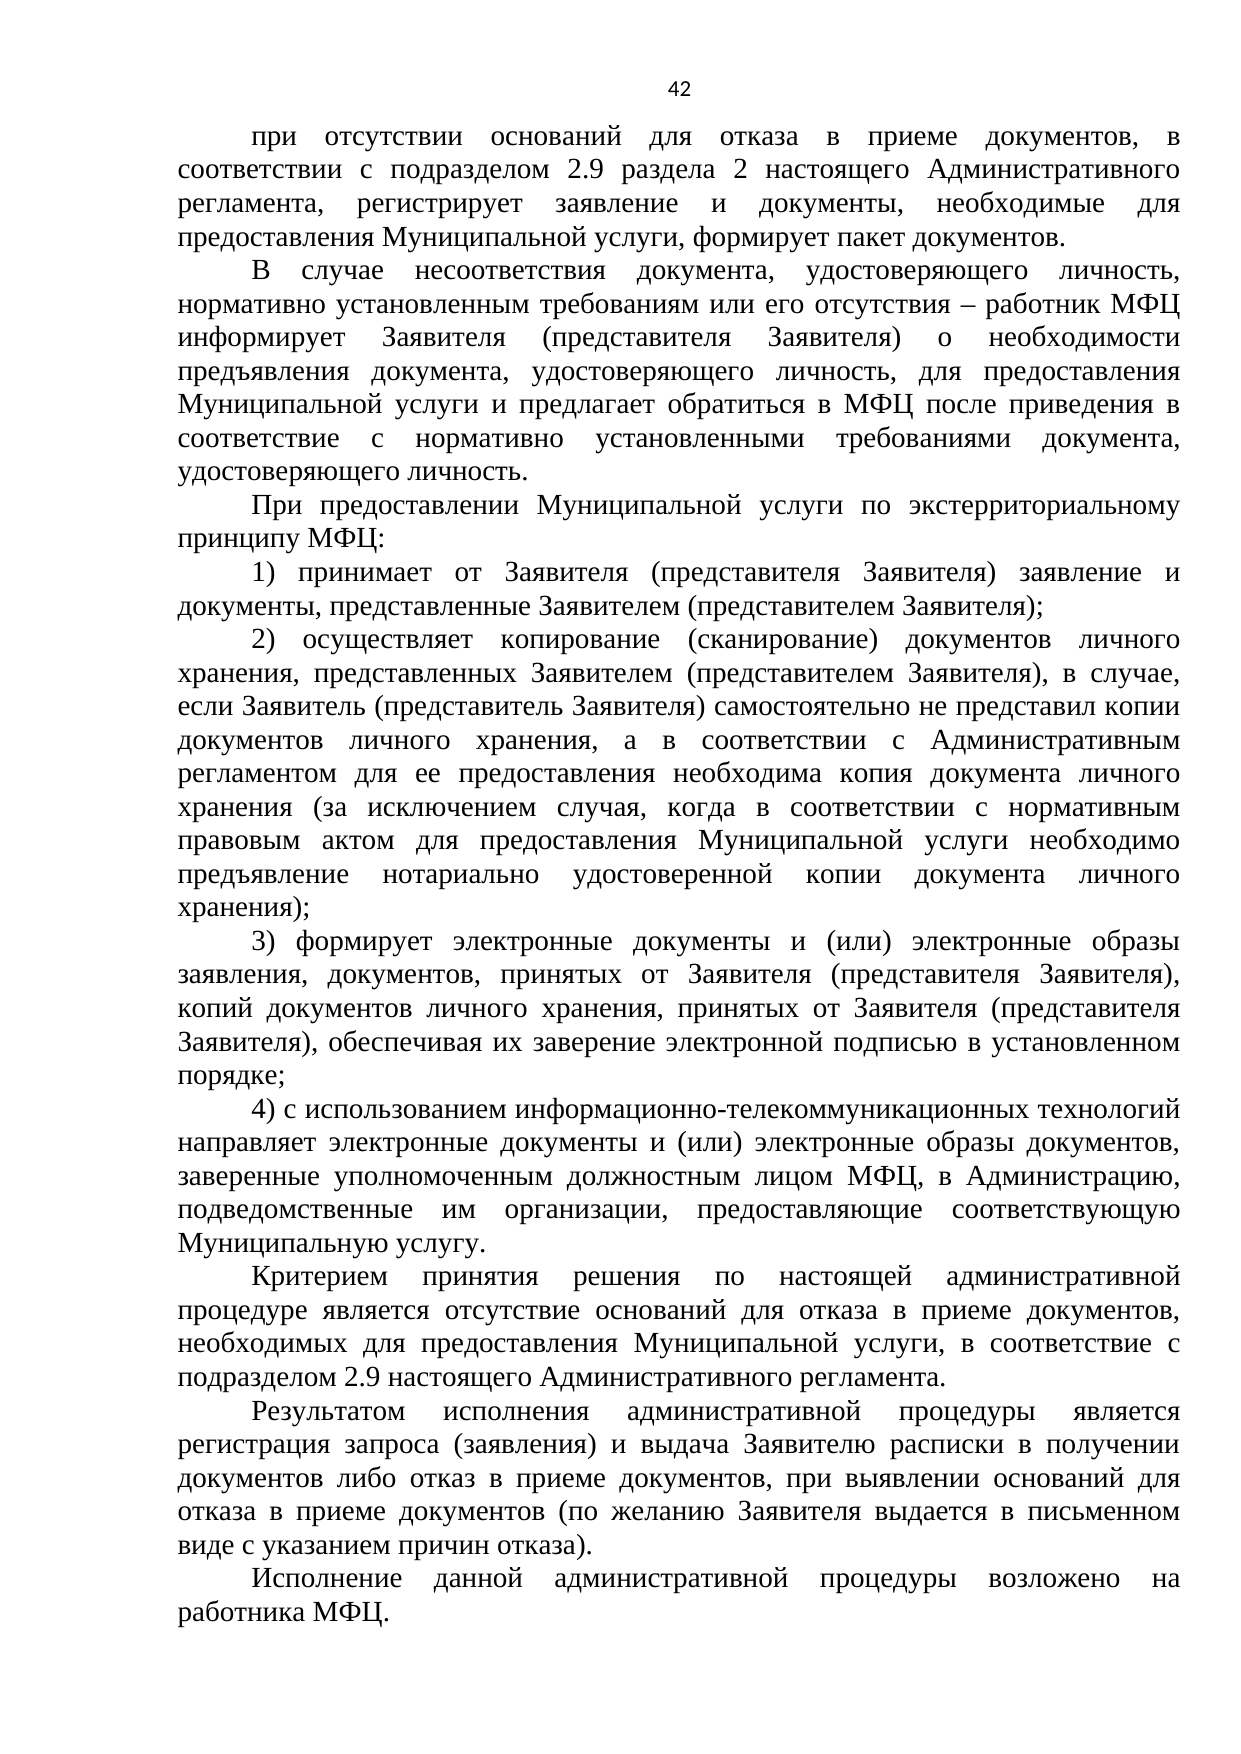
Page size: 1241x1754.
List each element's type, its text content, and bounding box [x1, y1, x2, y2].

text 1) принимает от Заявителя (представителя Заявителя) заявление и документы, представленные Заявителем (представителем Заявителя); [177, 554, 1181, 621]
text 3) формирует электронные документы и (или) электронные образы заявления, документов, принятых от Заявителя (представителя Заявителя), копий документов личного хранения, принятых от Заявителя (представителя Заявителя), обеспечивая их заверение электронной подписью в установленном порядке; [177, 923, 1181, 1091]
text При предоставлении Муниципальной услуги по экстерриториальному принципу МФЦ: [177, 487, 1181, 554]
text 4) с использованием информационно-телекоммуникационных технологий направляет электронные документы и (или) электронные образы документов, заверенные уполномоченным должностным лицом МФЦ, в Администрацию, подведомственные им организации, предоставляющие соответствующую Муниципальную услугу. [177, 1091, 1181, 1258]
text Критерием принятия решения по настоящей административной процедуре является отсутствие оснований для отказа в приеме документов, необходимых для предоставления Муниципальной услуги, в соответствие с подразделом 2.9 настоящего Административного регламента. [177, 1258, 1181, 1393]
text В случае несоответствия документа, удостоверяющего личность, нормативно установленным требованиям или его отсутствия – работник МФЦ информирует Заявителя (представителя Заявителя) о необходимости предъявления документа, удостоверяющего личность, для предоставления Муниципальной услуги и предлагает обратиться в МФЦ после приведения в соответствие с нормативно установленными требованиями документа, удостоверяющего личность. [177, 252, 1181, 487]
text Исполнение данной административной процедуры возложено на работника МФЦ. [177, 1560, 1181, 1627]
text Результатом исполнения административной процедуры является регистрация запроса (заявления) и выдача Заявителю расписки в получении документов либо отказ в приеме документов, при выявлении оснований для отказа в приеме документов (по желанию Заявителя выдается в письменном виде с указанием причин отказа). [177, 1393, 1181, 1560]
text 2) осуществляет копирование (сканирование) документов личного хранения, представленных Заявителем (представителем Заявителя), в случае, если Заявитель (представитель Заявителя) самостоятельно не представил копии документов личного хранения, а в соответствии с Административным регламентом для ее предоставления необходима копия документа личного хранения (за исключением случая, когда в соответствии с нормативным правовым актом для предоставления Муниципальной услуги необходимо предъявление нотариально удостоверенной копии документа личного хранения); [177, 621, 1181, 923]
text при отсутствии оснований для отказа в приеме документов, в соответствии с подразделом 2.9 раздела 2 настоящего Административного регламента, регистрирует заявление и документы, необходимые для предоставления Муниципальной услуги, формирует пакет документов. [177, 118, 1181, 252]
